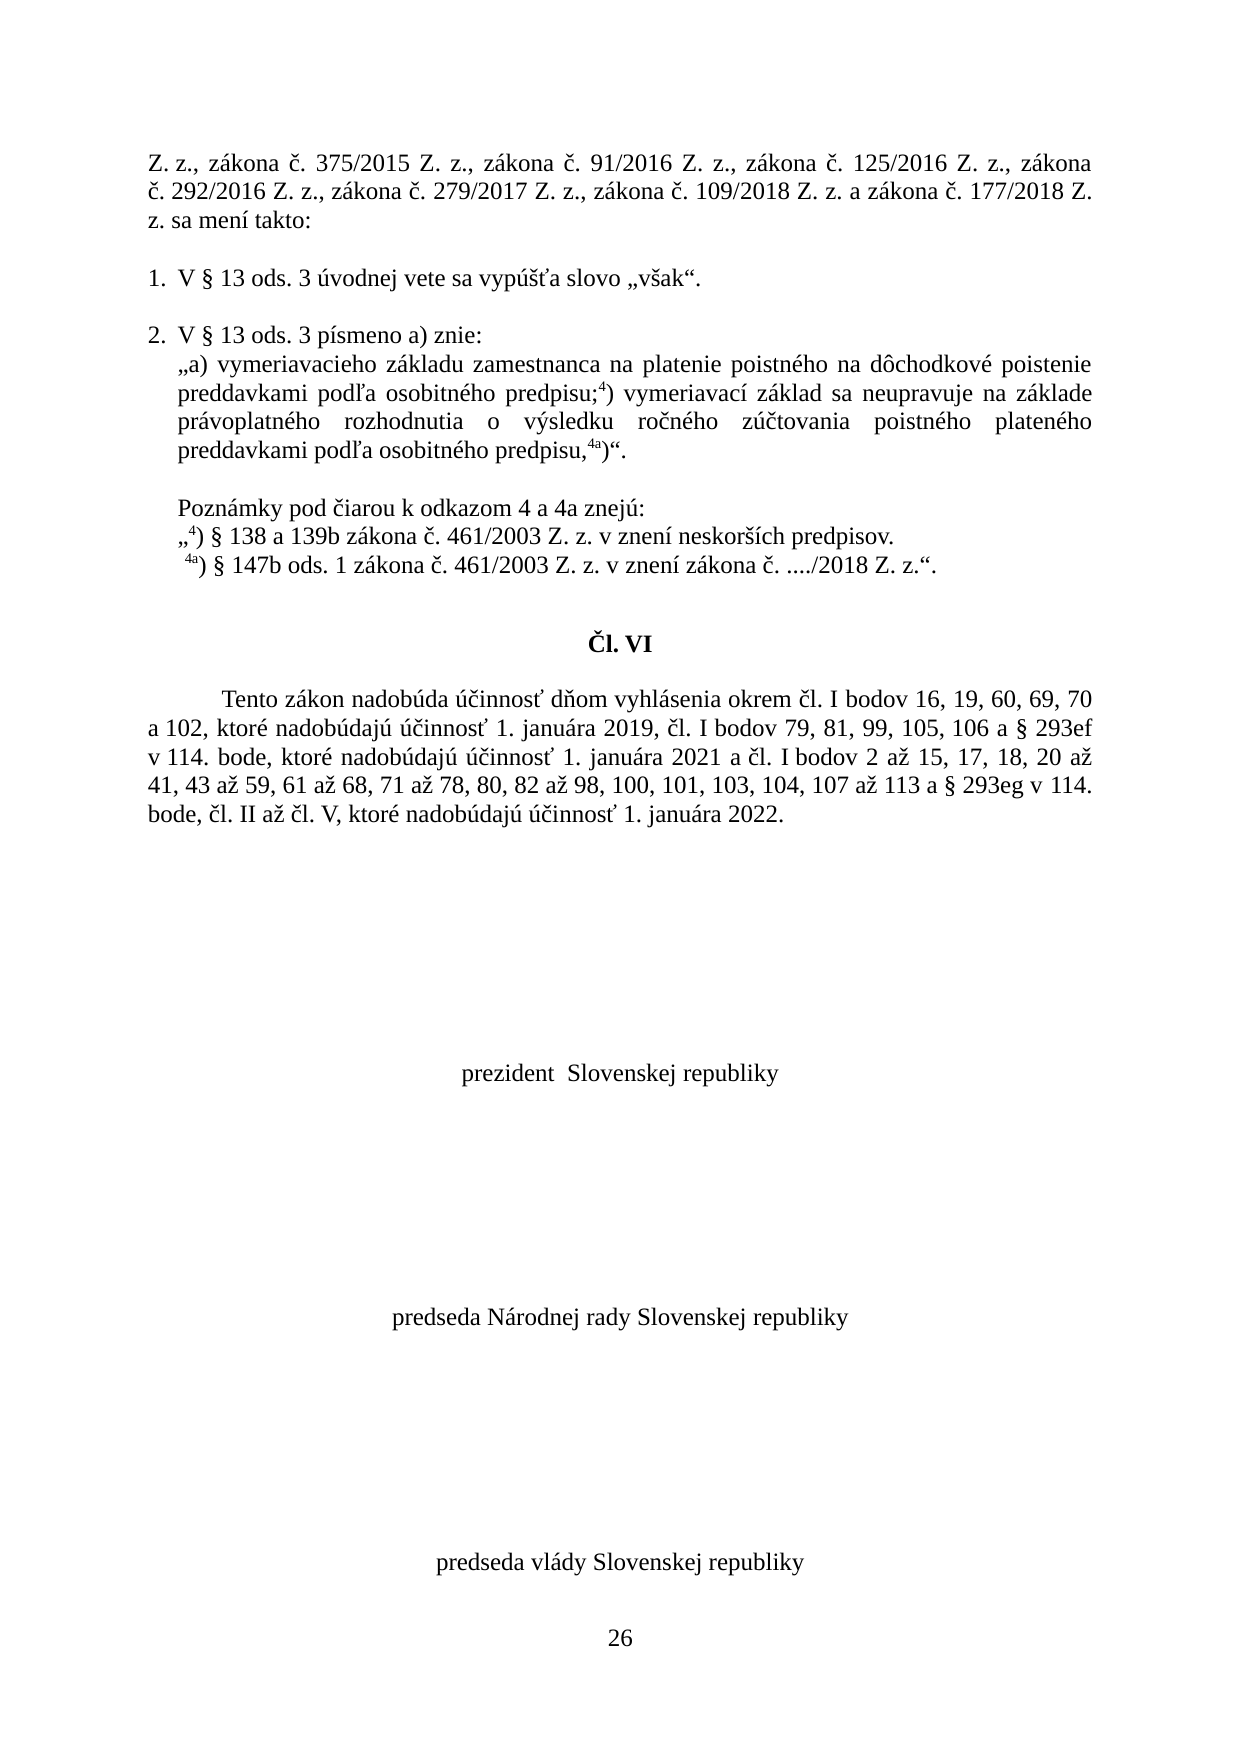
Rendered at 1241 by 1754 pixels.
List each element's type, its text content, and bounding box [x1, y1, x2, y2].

list Poznámky pod čiarou k odkazom 4 a 4a znejú: [177, 493, 1093, 521]
text Čl. VI [148, 629, 1093, 658]
list V § 13 ods. 3 písmeno a) znie: [148, 320, 1093, 349]
list Tento zákon nadobúda účinnosť dňom vyhlásenia okrem čl. I bodov 16, 19, 60, 69, 70 a 102, ktoré nadobúdajú účinnosť 1. januára 2019, čl. I bodov 79, 81, 99, 105, 106 a § 293ef v 114. bode, ktoré nadobúdajú účinnosť 1. januára 2021 a čl. I bodov 2 až 15, 17, 18, 20 až 41, 43 až 59, 61 až 68, 71 až 78, 80, 82 až 98, 100, 101, 103, 104, 107 až 113 a § 293eg v 114. bode, čl. II až čl. V, ktoré nadobúdajú účinnosť 1. januára 2022. [148, 684, 1093, 828]
text predseda vlády Slovenskej republiky [148, 1547, 1093, 1576]
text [148, 148, 1093, 234]
list „4) § 138 a 139b zákona č. 461/2003 Z. z. v znení neskorších predpisov. [177, 521, 1093, 550]
list V § 13 ods. 3 úvodnej vete sa vypúšťa slovo „však“. [148, 263, 1093, 291]
text prezident Slovenskej republiky [148, 1058, 1093, 1087]
list 4a) § 147b ods. 1 zákona č. 461/2003 Z. z. v znení zákona č. ..../2018 Z. z.“. [177, 550, 1093, 579]
text predseda Národnej rady Slovenskej republiky [148, 1302, 1093, 1331]
list „a) vymeriavacieho základu zamestnanca na platenie poistného na dôchodkové poistenie preddavkami podľa osobitného predpisu;4) vymeriavací základ sa neupravuje na základe právoplatného rozhodnutia o výsledku ročného zúčtovania poistného plateného preddavkami podľa osobitného predpisu,4a)“. [177, 349, 1093, 464]
